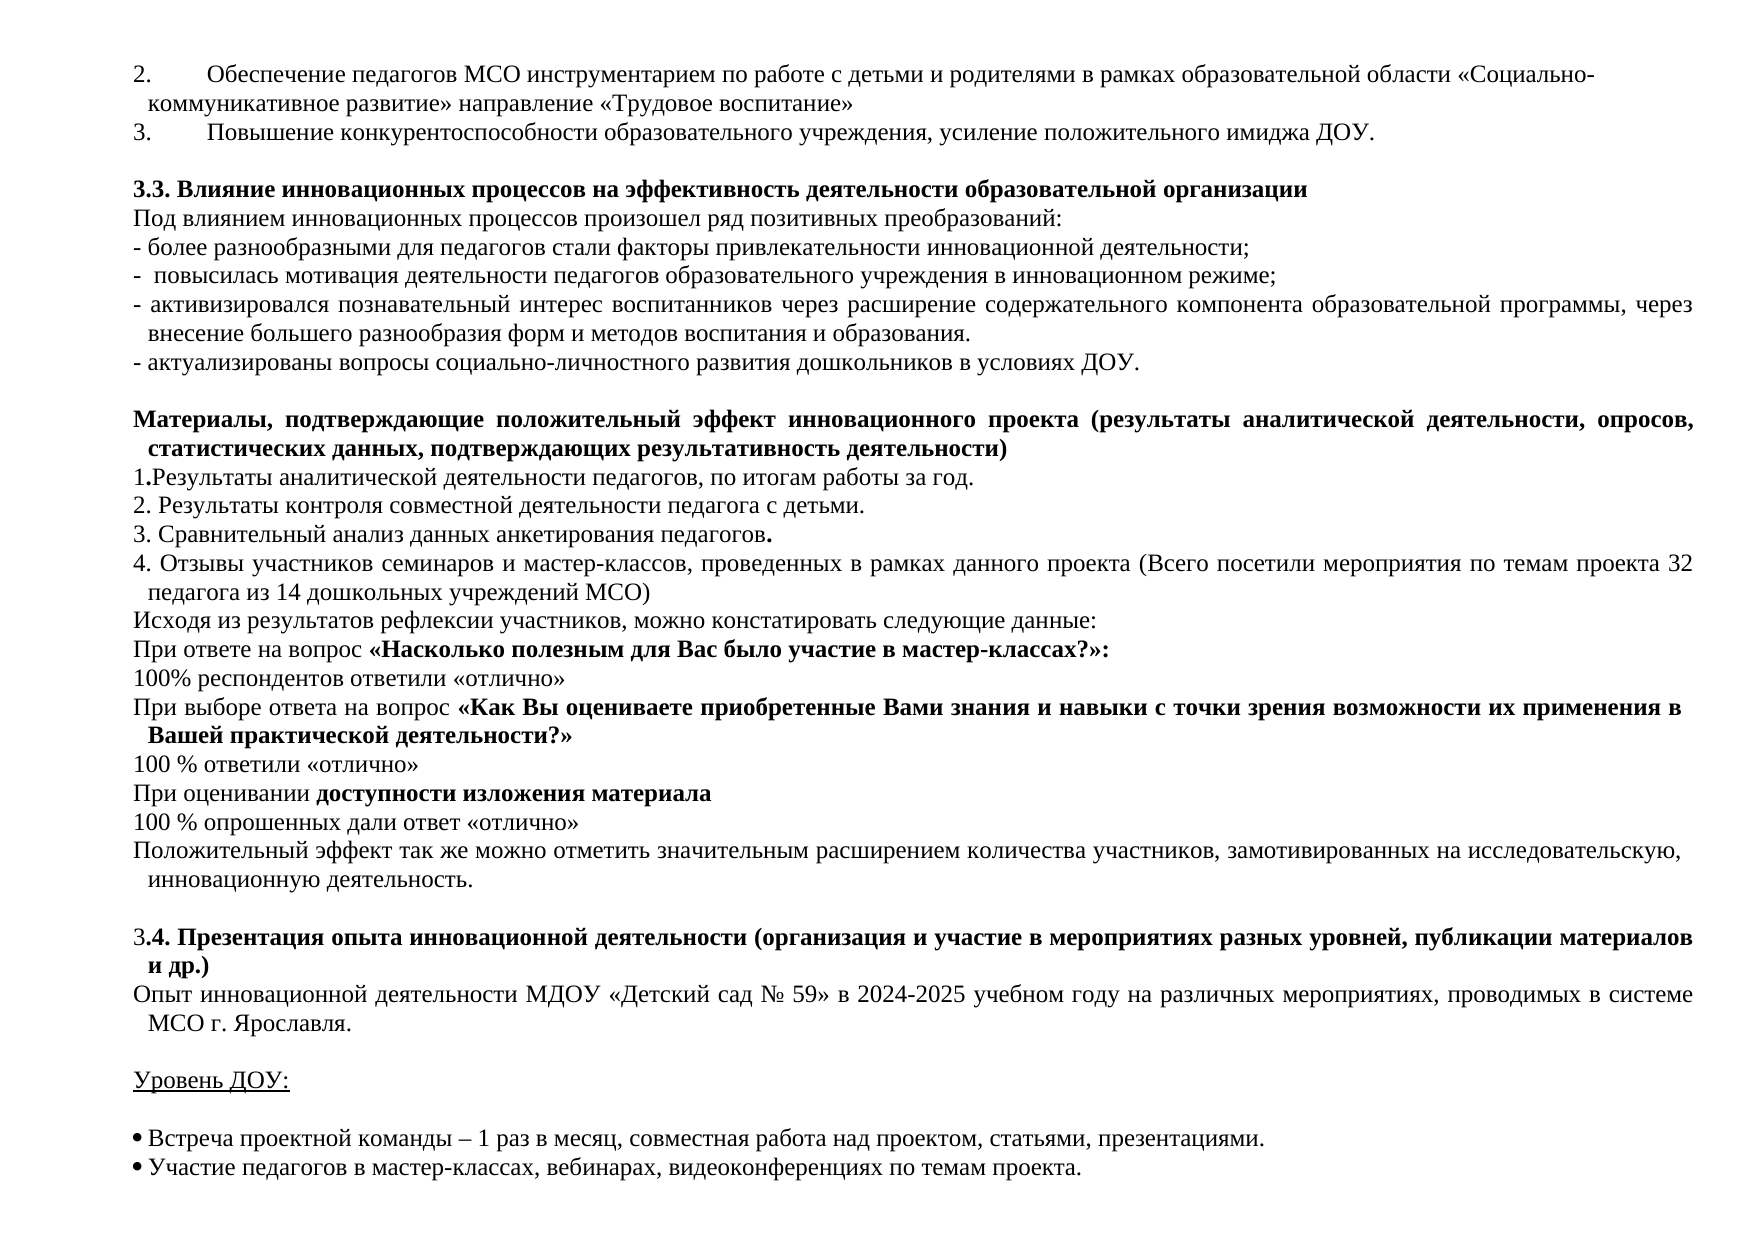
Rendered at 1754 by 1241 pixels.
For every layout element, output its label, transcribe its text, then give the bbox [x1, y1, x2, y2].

text 100 % опрошенных дали ответ «отлично» [133, 807, 1683, 835]
text 2. Результаты контроля совместной деятельности педагога с детьми. [133, 490, 1695, 519]
list Участие педагогов в мастер-классах, вебинарах, видеоконференциях по темам проекта. [133, 1152, 1683, 1180]
text При ответе на вопрос «Насколько полезным для Вас было участие в мастер-классах?»: [133, 634, 1683, 663]
text 1.Результаты аналитической деятельности педагогов, по итогам работы за год. [133, 462, 1695, 490]
text 3.4. Презентация опыта инновационной деятельности (организация и участие в мероприятиях разных уровней, публикации материалов и др.) [133, 922, 1695, 979]
text Под влиянием инновационных процессов произошел ряд позитивных преобразований: [133, 203, 1695, 232]
text При оценивании доступности изложения материала [133, 778, 1683, 807]
text - актуализированы вопросы социально-личностного развития дошкольников в условиях ДОУ. [133, 347, 1695, 375]
list Встреча проектной команды – 1 раз в месяц, совместная работа над проектом, статьями, презентациями. [133, 1123, 1683, 1152]
text Опыт инновационной деятельности МДОУ «Детский сад № 59» в 2024-2025 учебном году на различных мероприятиях, проводимых в системе МСО г. Ярославля. [133, 979, 1695, 1037]
text Материалы, подтверждающие положительный эффект инновационного проекта (результаты аналитической деятельности, опросов, статистических данных, подтверждающих результативность деятельности) [133, 404, 1695, 462]
text Исходя из результатов рефлексии участников, можно констатировать следующие данные: [133, 605, 1683, 634]
text 4. Отзывы участников семинаров и мастер-классов, проведенных в рамках данного проекта (Всего посетили мероприятия по темам проекта 32 педагога из 14 дошкольных учреждений МСО) [133, 548, 1695, 605]
list Обеспечение педагогов МСО инструментарием по работе с детьми и родителями в рамках образовательной области «Социально-коммуникативное развитие» направление «Трудовое воспитание» [133, 59, 1695, 117]
text При выборе ответа на вопрос «Как Вы оцениваете приобретенные Вами знания и навыки с точки зрения возможности их применения в Вашей практической деятельности?» [133, 692, 1683, 749]
text 100 % ответили «отлично» [133, 749, 1683, 778]
text - повысилась мотивация деятельности педагогов образовательного учреждения в инновационном режиме; [133, 260, 1695, 289]
text 3. Сравнительный анализ данных анкетирования педагогов. [133, 519, 1695, 548]
text 100% респондентов ответили «отлично» [133, 663, 1683, 692]
text - активизировался познавательный интерес воспитанников через расширение содержательного компонента образовательной программы, через внесение большего разнообразия форм и методов воспитания и образования. [133, 289, 1695, 347]
text 3.3. Влияние инновационных процессов на эффективность деятельности образовательной организации [133, 174, 1695, 203]
text - более разнообразными для педагогов стали факторы привлекательности инновационной деятельности; [133, 232, 1695, 260]
text Уровень ДОУ: [133, 1065, 1695, 1094]
text Положительный эффект так же можно отметить значительным расширением количества участников, замотивированных на исследовательскую, инновационную деятельность. [133, 835, 1683, 893]
list Повышение конкурентоспособности образовательного учреждения, усиление положительного имиджа ДОУ. [133, 117, 1695, 145]
